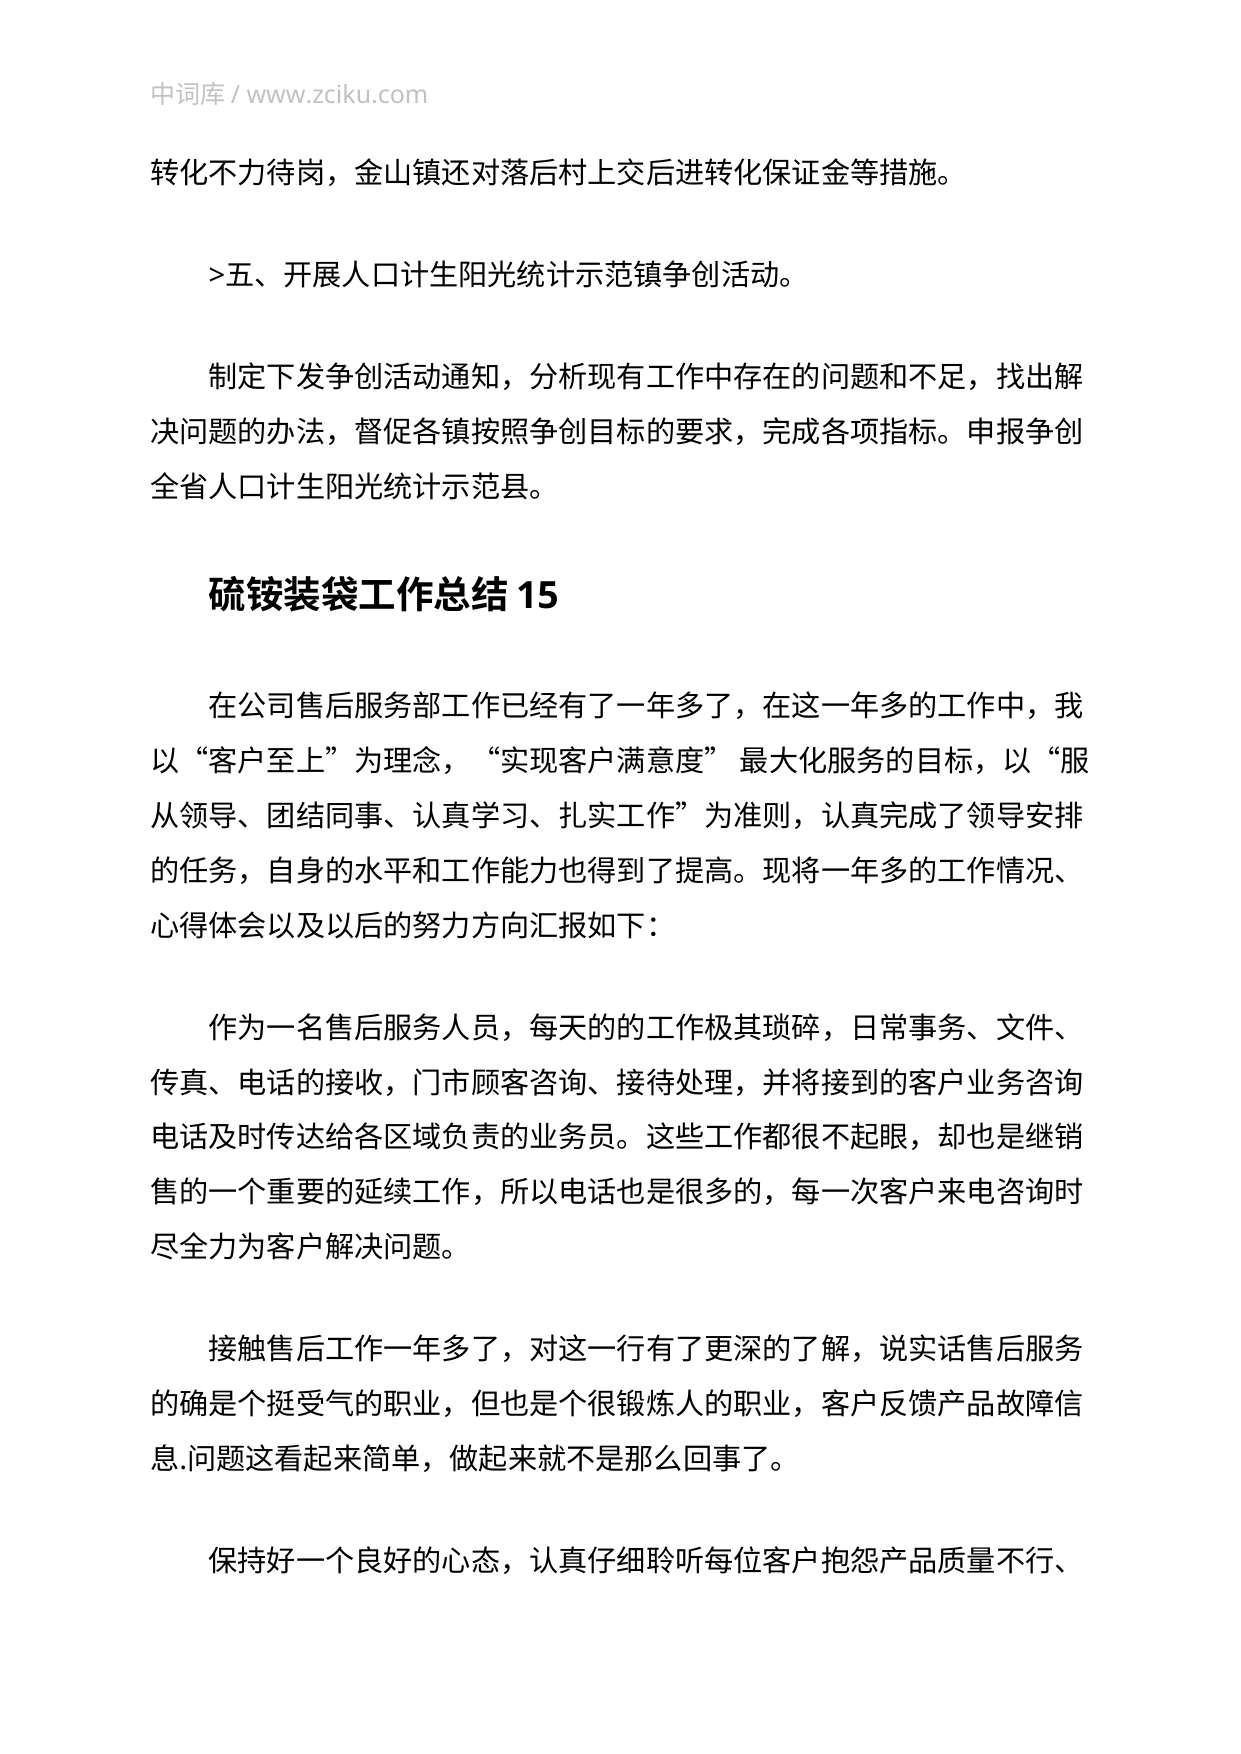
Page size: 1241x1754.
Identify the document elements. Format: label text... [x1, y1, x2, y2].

text 在公司售后服务部工作已经有了一年多了，在这一年多的工作中，我以“客户至上”为理念，“实现客户满意度” 最大化服务的目标，以“服从领导、团结同事、认真学习、扎实工作”为准则，认真完成了领导安排的任务，自身的水平和工作能力也得到了提高。现将一年多的工作情况、心得体会以及以后的努力方向汇报如下： [150, 683, 1090, 945]
text >五、开展人口计生阳光统计示范镇争创活动。 [150, 252, 1090, 294]
text 硫铵装袋工作总结15 [150, 565, 1090, 620]
text 作为一名售后服务人员，每天的的工作极其琐碎，日常事务、文件、传真、电话的接收，门市顾客咨询、接待处理，并将接到的客户业务咨询电话及时传达给各区域负责的业务员。这些工作都很不起眼，却也是继销售的一个重要的延续工作，所以电话也是很多的，每一次客户来电咨询时尽全力为客户解决问题。 [150, 1004, 1090, 1266]
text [150, 150, 1090, 192]
text 接触售后工作一年多了，对这一行有了更深的了解，说实话售后服务的确是个挺受气的职业，但也是个很锻炼人的职业，客户反馈产品故障信息.问题这看起来简单，做起来就不是那么回事了。 [150, 1326, 1090, 1478]
text 制定下发争创活动通知，分析现有工作中存在的问题和不足，找出解决问题的办法，督促各镇按照争创目标的要求，完成各项指标。申报争创全省人口计生阳光统计示范县。 [150, 354, 1090, 506]
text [150, 1537, 1090, 1580]
